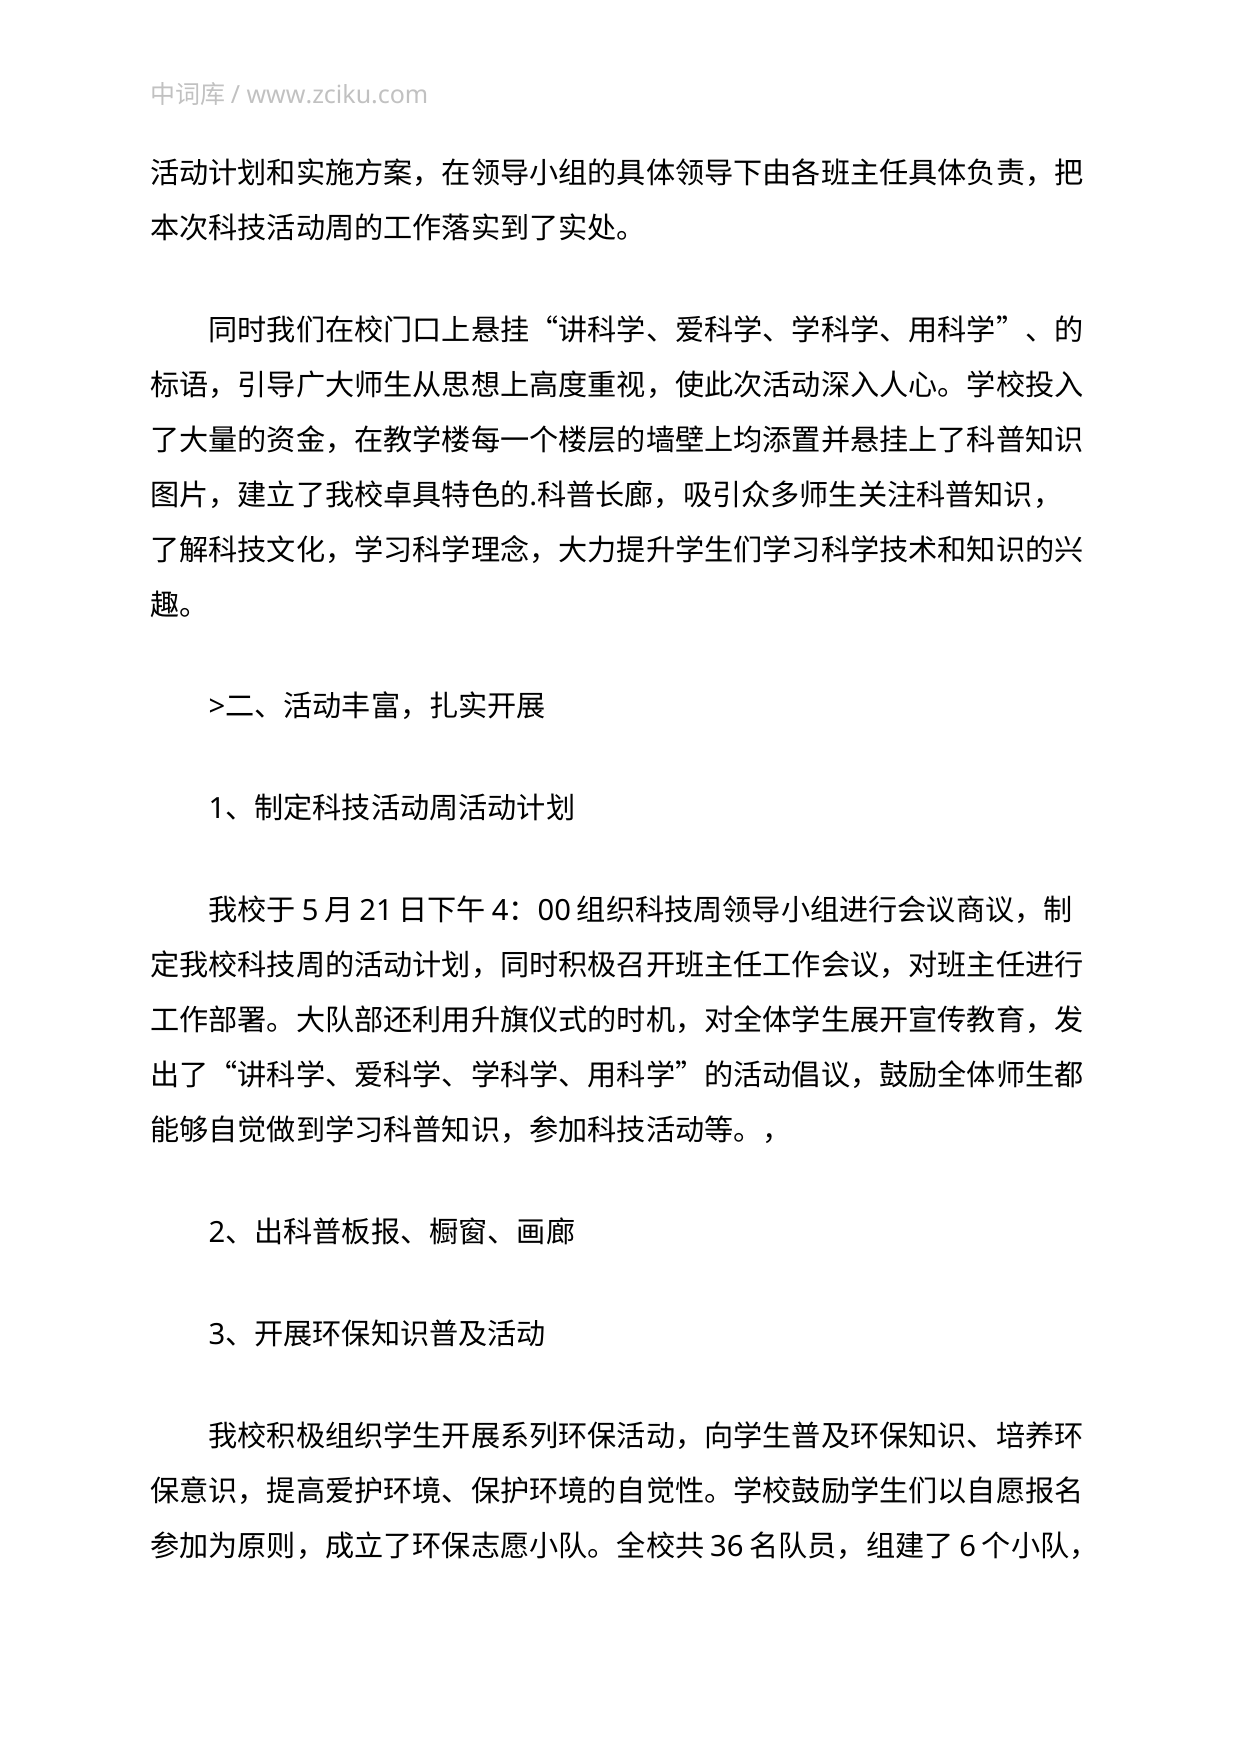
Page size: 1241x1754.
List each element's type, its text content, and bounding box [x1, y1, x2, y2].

text 3、开展环保知识普及活动 [150, 1310, 1090, 1353]
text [150, 1412, 1090, 1564]
text 同时我们在校门口上悬挂“讲科学、爱科学、学科学、用科学”、的标语，引导广大师生从思想上高度重视，使此次活动深入人心。学校投入了大量的资金，在教学楼每一个楼层的墙壁上均添置并悬挂上了科普知识图片，建立了我校卓具特色的.科普长廊，吸引众多师生关注科普知识，了解科技文化，学习科学理念，大力提升学生们学习科学技术和知识的兴趣。 [150, 307, 1090, 623]
text >二、活动丰富，扎实开展 [150, 683, 1090, 725]
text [150, 150, 1090, 247]
text 我校于5月21日下午4：00组织科技周领导小组进行会议商议，制定我校科技周的活动计划，同时积极召开班主任工作会议，对班主任进行工作部署。大队部还利用升旗仪式的时机，对全体学生展开宣传教育，发出了“讲科学、爱科学、学科学、用科学”的活动倡议，鼓励全体师生都能够自觉做到学习科普知识，参加科技活动等。， [150, 887, 1090, 1149]
text 1、制定科技活动周活动计划 [150, 785, 1090, 827]
text 2、出科普板报、橱窗、画廊 [150, 1208, 1090, 1251]
